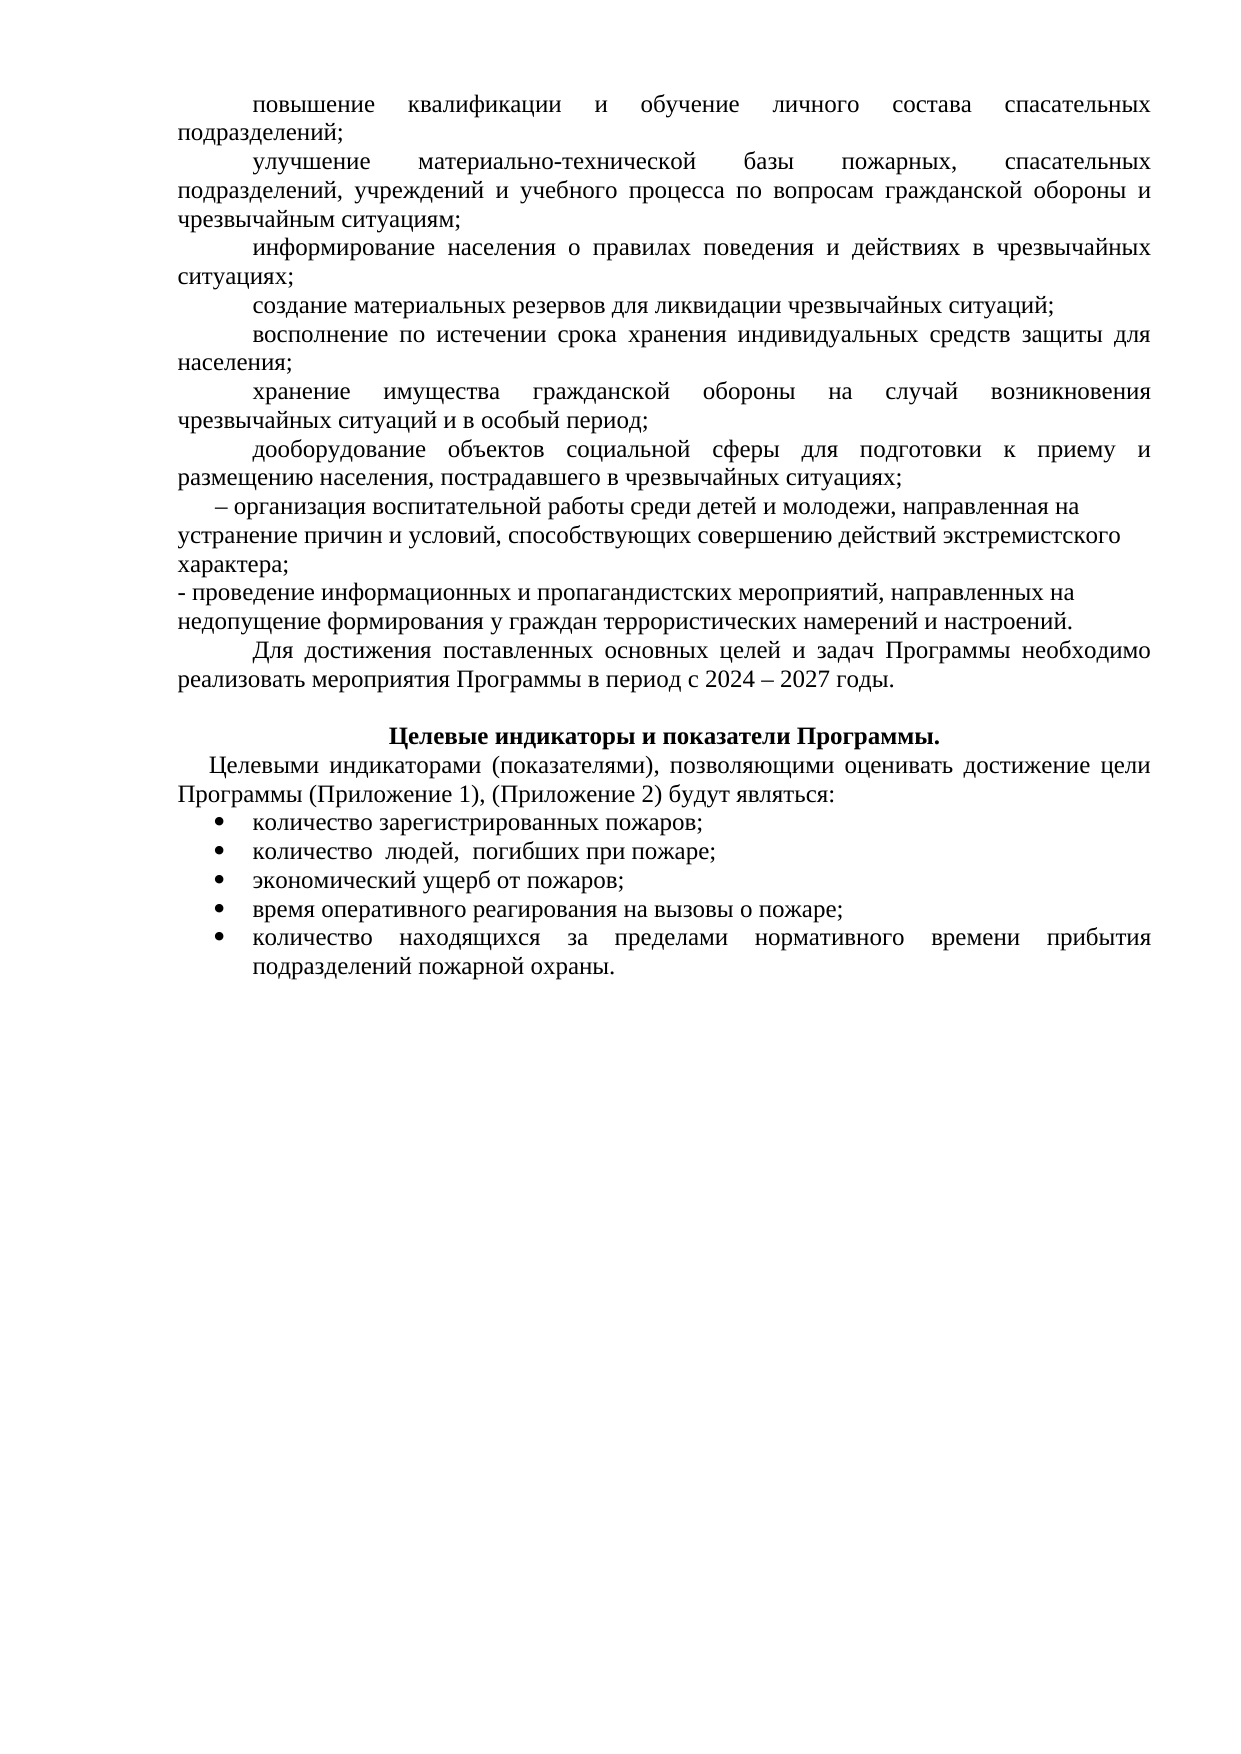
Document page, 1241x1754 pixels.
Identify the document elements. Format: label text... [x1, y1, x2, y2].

text Целевые индикаторы и показатели Программы. [177, 721, 1152, 750]
list количество зарегистрированных пожаров; [215, 807, 1152, 836]
text информирование населения о правилах поведения и действиях в чрезвычайных ситуациях; [177, 232, 1152, 290]
text дооборудование объектов социальной сферы для подготовки к приему и размещению населения, пострадавшего в чрезвычайных ситуациях; [177, 434, 1152, 491]
text – организация воспитательной работы среди детей и молодежи, направленная на устранение причин и условий, способствующих совершению действий экстремистского характера; - проведение информационных и пропагандистских мероприятий, направленных на недопущение формирования у граждан террористических намерений и настроений. [177, 491, 1152, 635]
text хранение имущества гражданской обороны на случай возникновения чрезвычайных ситуаций и в особый период; [177, 376, 1152, 434]
list время оперативного реагирования на вызовы о пожаре; [215, 894, 1152, 922]
list экономический ущерб от пожаров; [215, 865, 1152, 894]
text Целевыми индикаторами (показателями), позволяющими оценивать достижение цели Программы (Приложение 1), (Приложение 2) будут являться: [177, 750, 1152, 807]
text улучшение материально-технической базы пожарных, спасательных подразделений, учреждений и учебного процесса по вопросам гражданской обороны и чрезвычайным ситуациям; [177, 146, 1152, 232]
text создание материальных резервов для ликвидации чрезвычайных ситуаций; [177, 290, 1152, 319]
text повышение квалификации и обучение личного состава спасательных подразделений; [177, 89, 1152, 146]
list количество находящихся за пределами нормативного времени прибытия подразделений пожарной охраны. [215, 922, 1152, 980]
text Для достижения поставленных основных целей и задач Программы необходимо реализовать мероприятия Программы в период с 2024 – 2027 годы. [177, 635, 1152, 692]
list количество людей, погибших при пожаре; [215, 836, 1152, 865]
text восполнение по истечении срока хранения индивидуальных средств защиты для населения; [177, 319, 1152, 376]
